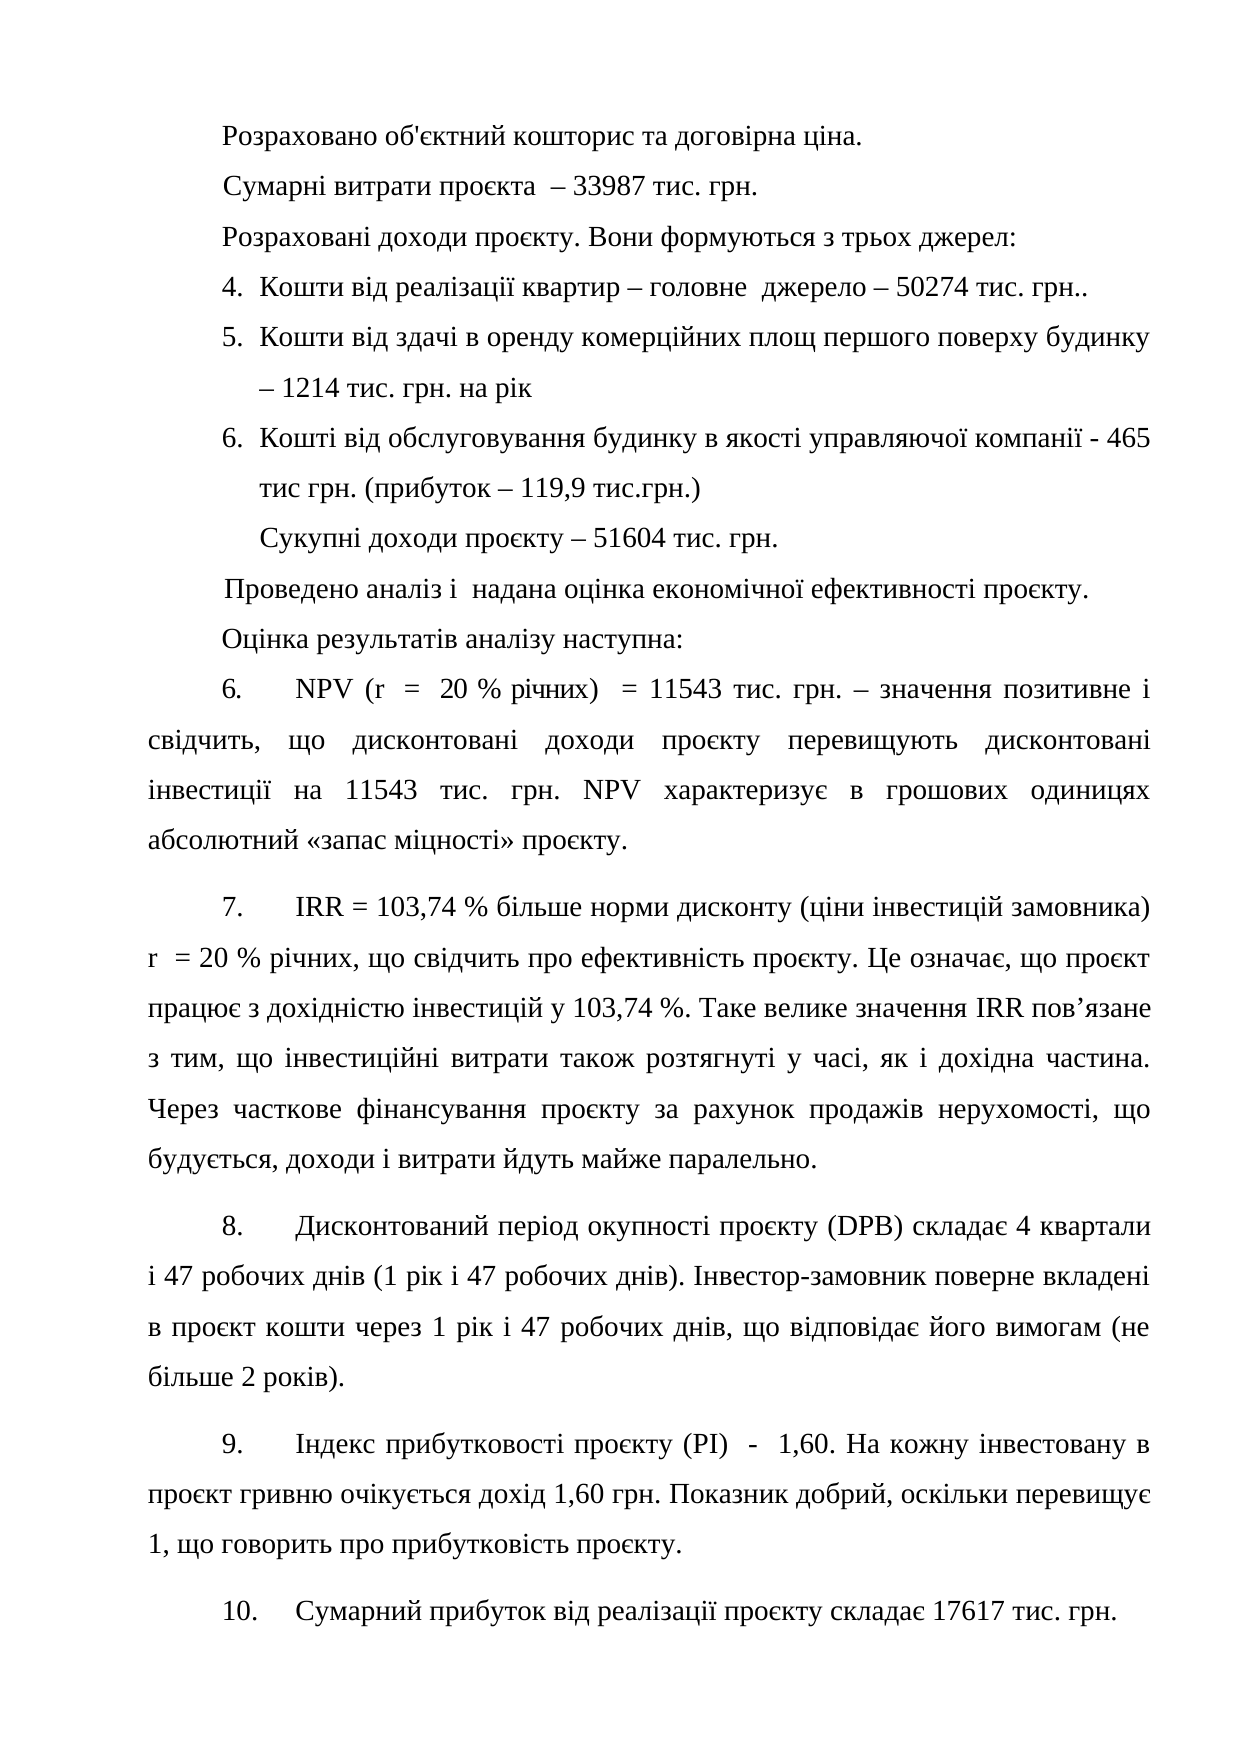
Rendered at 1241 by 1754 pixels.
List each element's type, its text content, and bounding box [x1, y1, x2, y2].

text Розраховано об'єктний кошторис та договірна ціна. [148, 118, 1152, 152]
list Сумарний прибуток від реалізації проєкту складає 17617 тис. грн. [148, 1593, 1152, 1627]
list Кошти від реалізації квартир – головне джерело – 50274 тис. грн.. [222, 269, 1152, 303]
list Кошті від обслуговування будинку в якості управляючої компанії - 465 тис грн. (прибуток – 119,9 тис.грн.) [222, 420, 1152, 504]
text Проведено аналіз і надана оцінка економічної ефективності проєкту. [148, 571, 1152, 604]
list Індекс прибутковості проєкту (PI) - 1,60. На кожну інвестовану в проєкт гривню очікується дохід 1,60 грн. Показник добрий, оскільки перевищує 1, що говорить про прибутковість проєкту. [148, 1426, 1152, 1560]
text Оцінка результатів аналізу наступна: [148, 621, 1152, 655]
list NPV (r = 20 % річних) = 11543 тис. грн. – значення позитивне і свідчить, що дисконтовані доходи проєкту перевищують дисконтовані інвестиції на 11543 тис. грн. NPV характеризує в грошових одиницях абсолютний «запас міцності» проєкту. [148, 672, 1152, 856]
list Дисконтований період окупності проєкту (DPB) складає 4 квартали і 47 робочих днів (1 рік і 47 робочих днів). Інвестор-замовник поверне вкладені в проєкт кошти через 1 рік і 47 робочих днів, що відповідає його вимогам (не більше 2 років). [148, 1208, 1152, 1392]
list Кошти від здачі в оренду комерційних площ першого поверху будинку – 1214 тис. грн. на рік [222, 319, 1152, 403]
text Сумарні витрати проєкта – 33987 тис. грн. [148, 168, 1152, 202]
list IRR = 103,74 % більше норми дисконту (ціни інвестицій замовника) r = 20 % річних, що свідчить про ефективність проєкту. Це означає, що проєкт працює з дохідністю інвестицій у 103,74 %. Таке велике значення IRR пов’язане з тим, що інвестиційні витрати також розтягнуті у часі, як і дохідна частина. Через часткове фінансування проєкту за рахунок продажів нерухомості, що будується, доходи і витрати йдуть майже паралельно. [148, 889, 1152, 1174]
text Розраховані доходи проєкту. Вони формуються з трьох джерел: [148, 219, 1152, 252]
text Сукупні доходи проєкту – 51604 тис. грн. [259, 521, 1152, 554]
